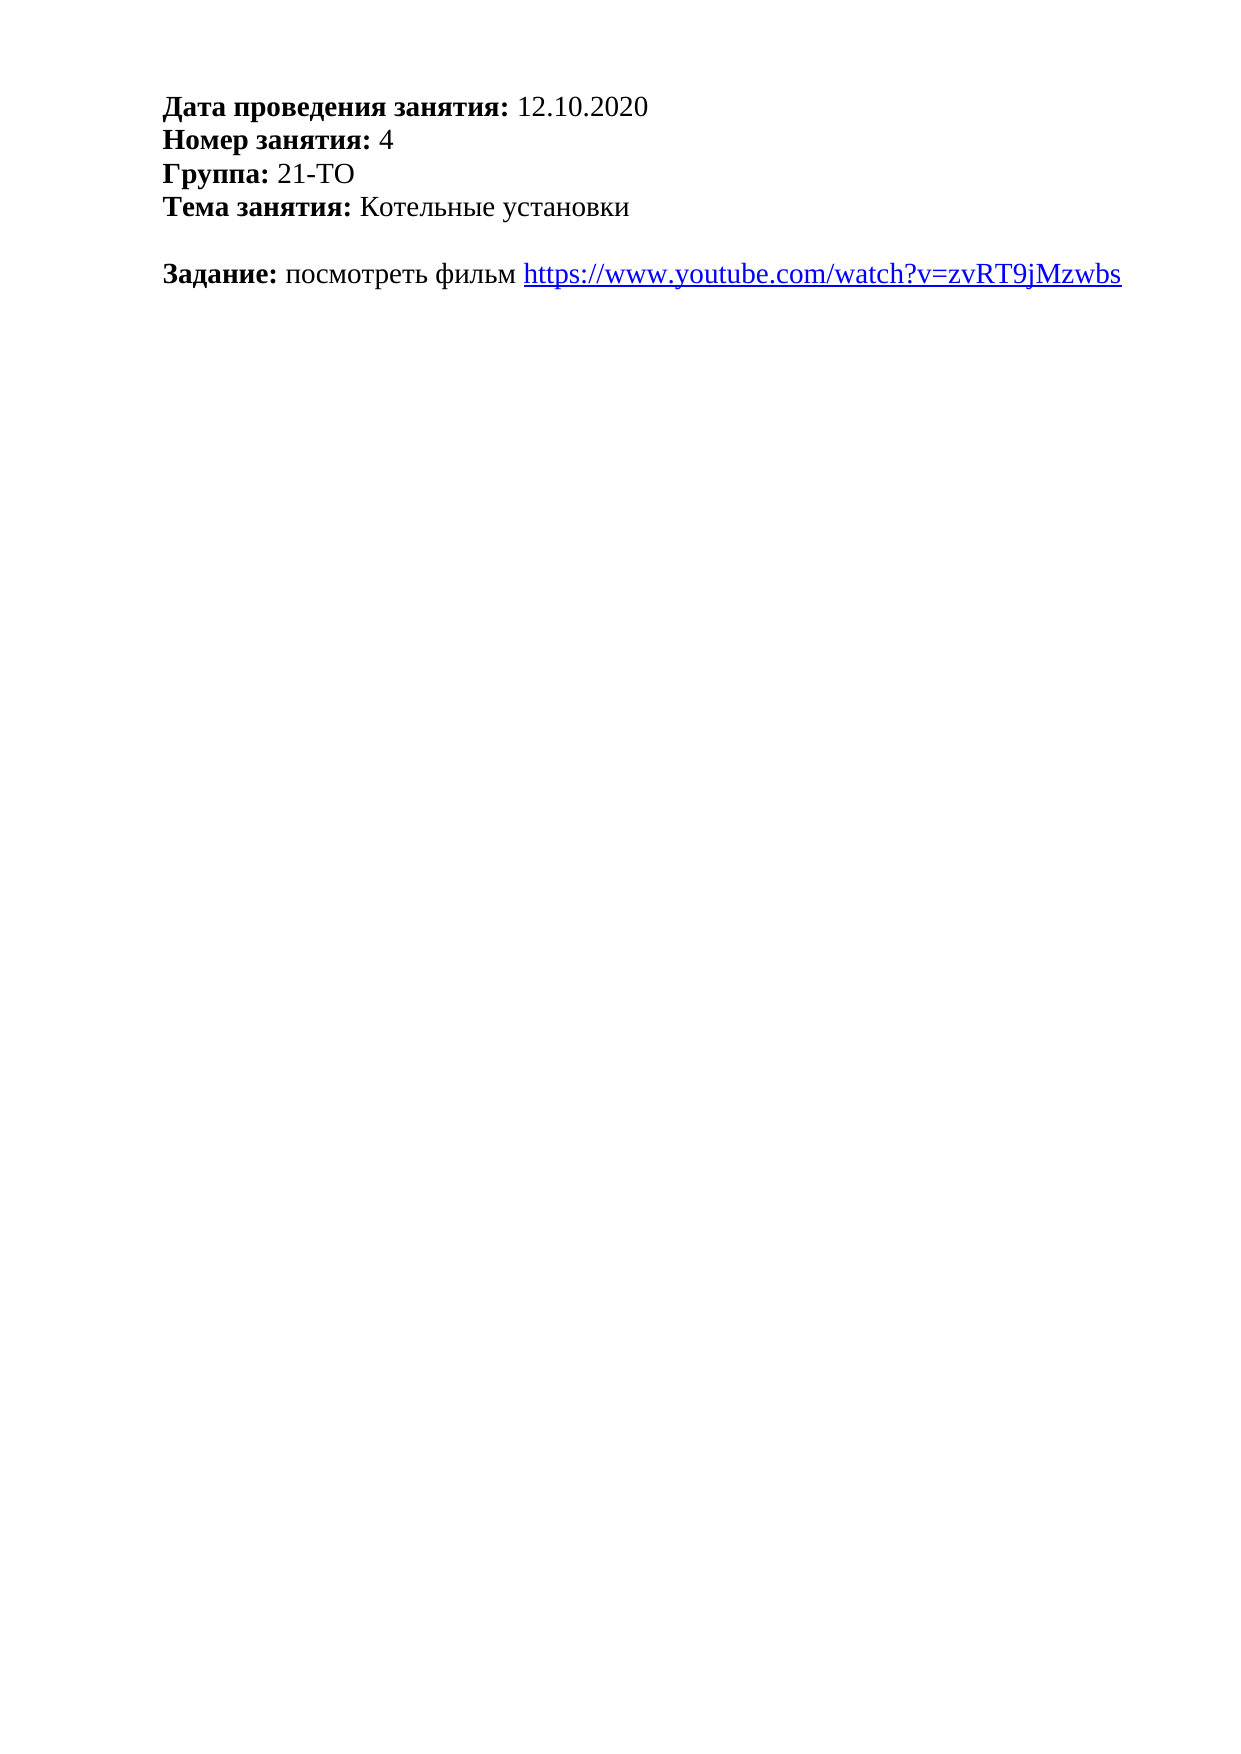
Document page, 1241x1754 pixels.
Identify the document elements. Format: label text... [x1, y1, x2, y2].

text Тема занятия: Котельные установки [89, 189, 1181, 223]
text Группа: 21-ТО [89, 156, 1181, 189]
text Задание: посмотреть фильм https://www.youtube.com/watch?v=zvRT9jMzwbs [89, 256, 1181, 290]
text Номер занятия: 4 [89, 122, 1181, 156]
text Дата проведения занятия: 12.10.2020 [89, 89, 1181, 122]
